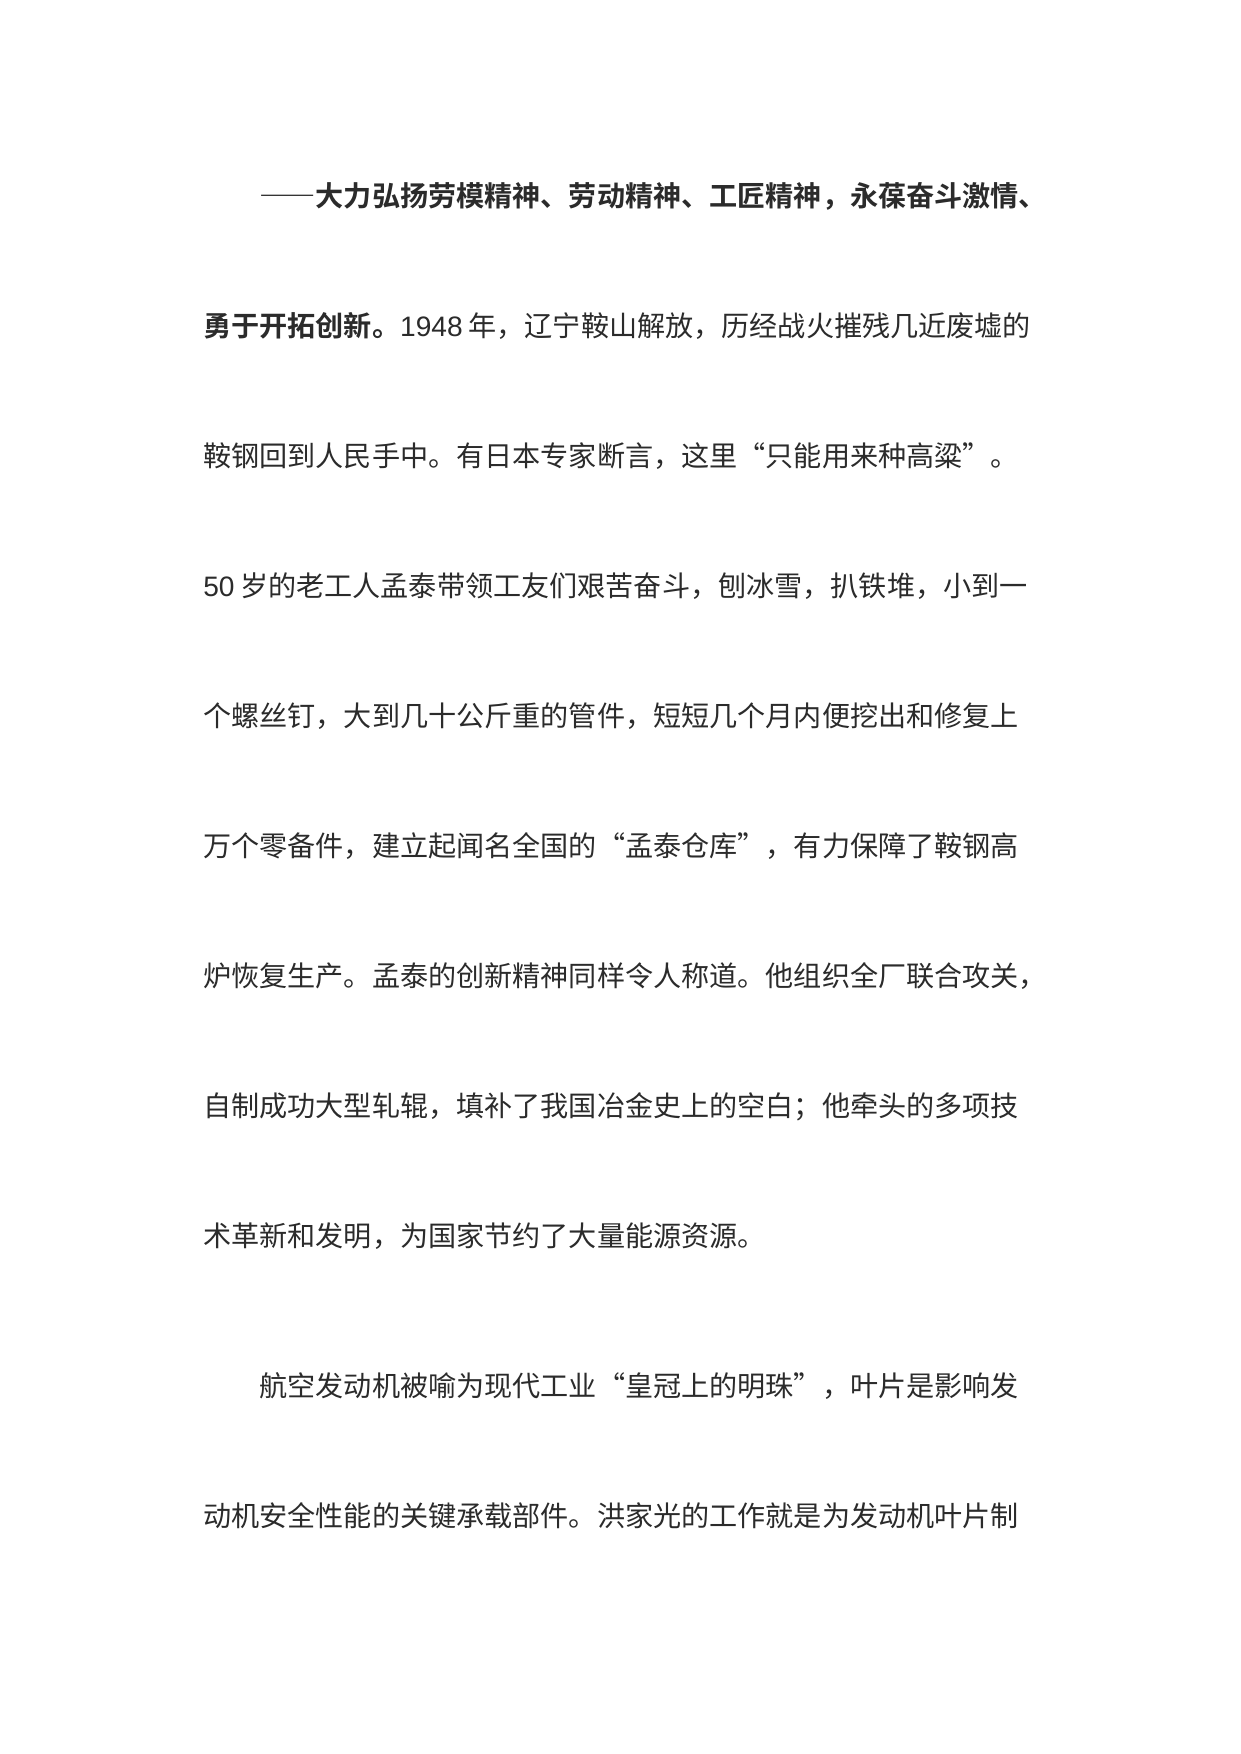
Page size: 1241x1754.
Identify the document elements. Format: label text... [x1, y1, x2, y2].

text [203, 1351, 1037, 1546]
text ——大力弘扬劳模精神、劳动精神、工匠精神，永葆奋斗激情、勇于开拓创新。1948年，辽宁鞍山解放，历经战火摧残几近废墟的鞍钢回到人民手中。有日本专家断言，这里“只能用来种高粱”。50岁的老工人孟泰带领工友们艰苦奋斗，刨冰雪，扒铁堆，小到一个螺丝钉，大到几十公斤重的管件，短短几个月内便挖出和修复上万个零备件，建立起闻名全国的“孟泰仓库”，有力保障了鞍钢高炉恢复生产。孟泰的创新精神同样令人称道。他组织全厂联合攻关，自制成功大型轧辊，填补了我国冶金史上的空白；他牵头的多项技术革新和发明，为国家节约了大量能源资源。 [203, 162, 1037, 1267]
